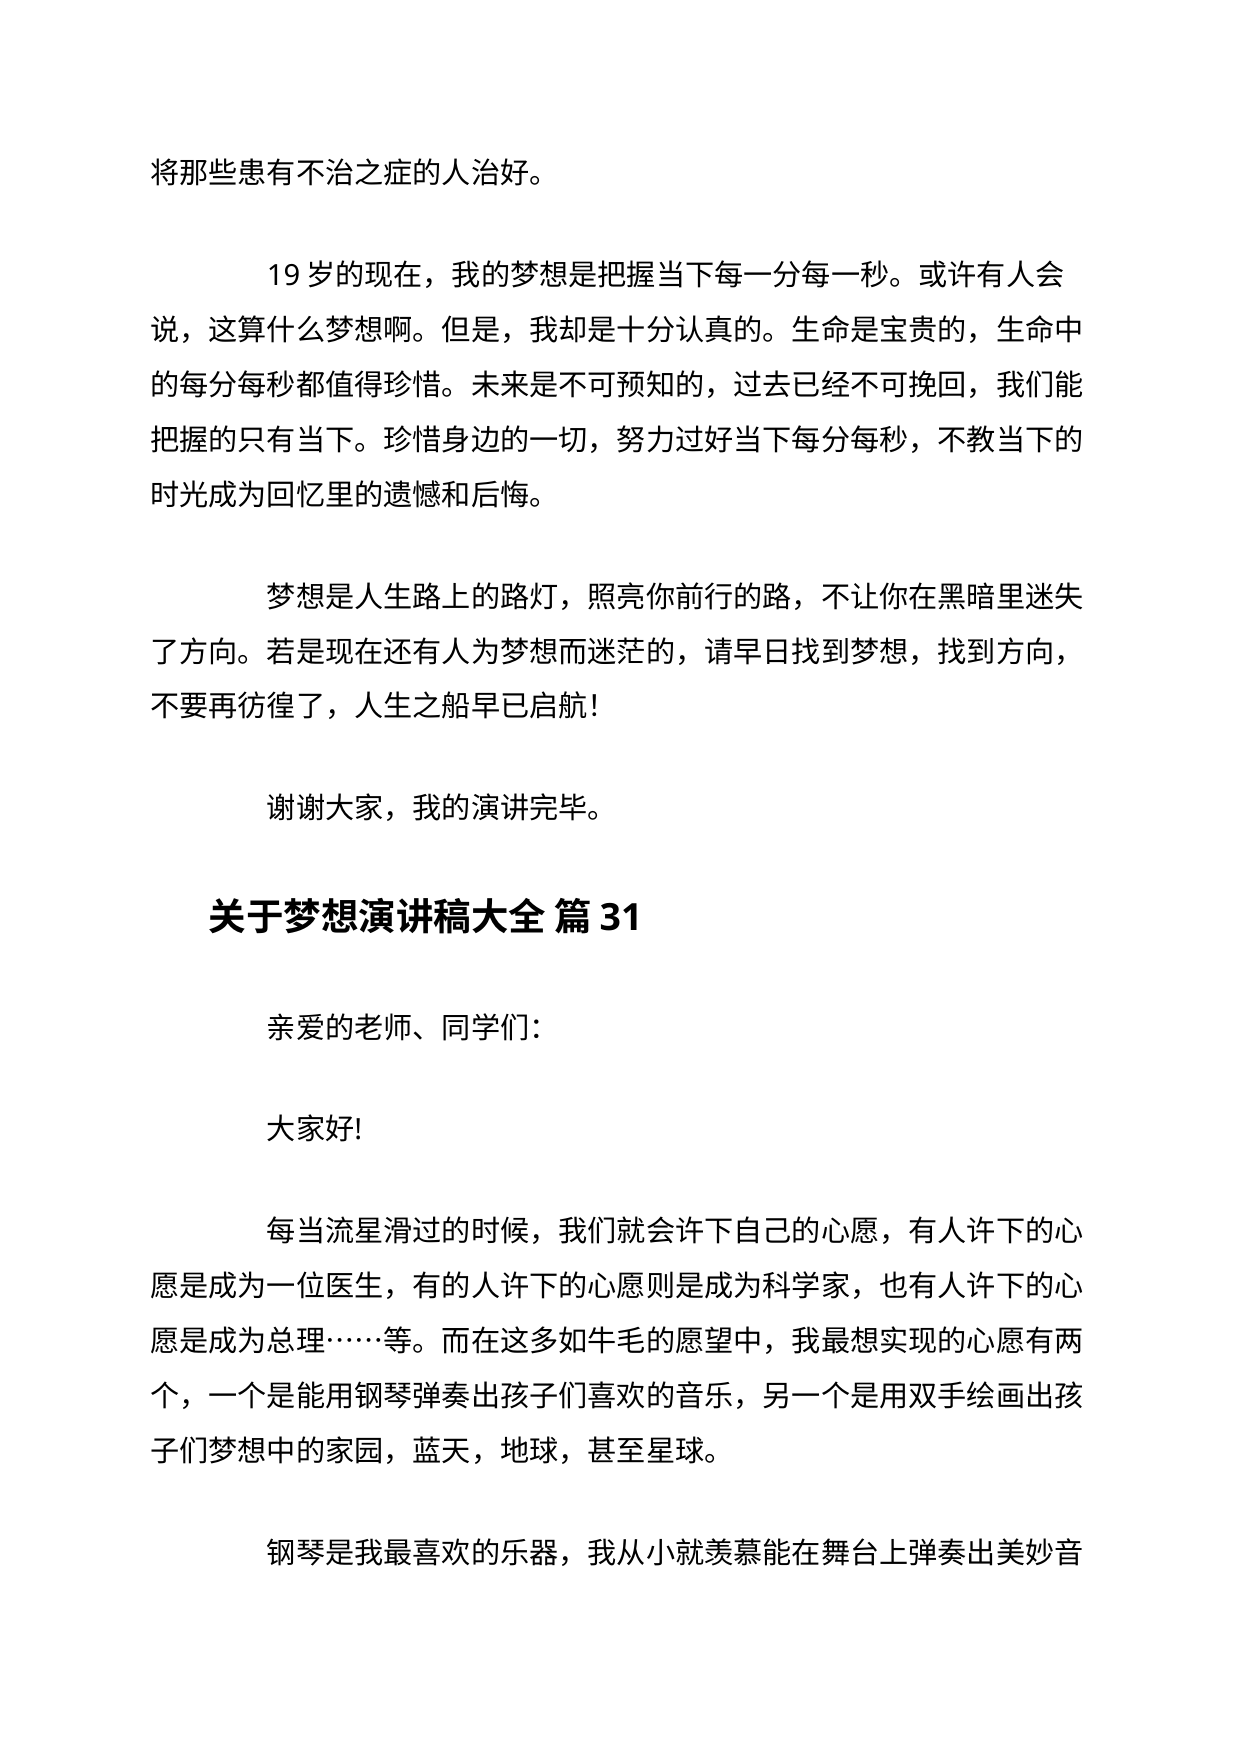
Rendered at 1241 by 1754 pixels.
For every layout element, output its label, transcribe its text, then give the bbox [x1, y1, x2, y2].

text 梦想是人生路上的路灯，照亮你前行的路，不让你在黑暗里迷失了方向。若是现在还有人为梦想而迷茫的，请早日找到梦想，找到方向，不要再彷徨了，人生之船早已启航！ [150, 573, 1090, 725]
text 19岁的现在，我的梦想是把握当下每一分每一秒。或许有人会说，这算什么梦想啊。但是，我却是十分认真的。生命是宝贵的，生命中的每分每秒都值得珍惜。未来是不可预知的，过去已经不可挽回，我们能把握的只有当下。珍惜身边的一切，努力过好当下每分每秒，不教当下的时光成为回忆里的遗憾和后悔。 [150, 252, 1090, 514]
text 谢谢大家，我的演讲完毕。 [150, 785, 1090, 827]
text 关于梦想演讲稿大全 篇31 [150, 887, 1090, 941]
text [150, 150, 1090, 192]
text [150, 1529, 1090, 1572]
text 亲爱的老师、同学们： [150, 1004, 1090, 1046]
text 每当流星滑过的时候，我们就会许下自己的心愿，有人许下的心愿是成为一位医生，有的人许下的心愿则是成为科学家，也有人许下的心愿是成为总理……等。而在这多如牛毛的愿望中，我最想实现的心愿有两个，一个是能用钢琴弹奏出孩子们喜欢的音乐，另一个是用双手绘画出孩子们梦想中的家园，蓝天，地球，甚至星球。 [150, 1208, 1090, 1470]
text 大家好! [150, 1106, 1090, 1148]
